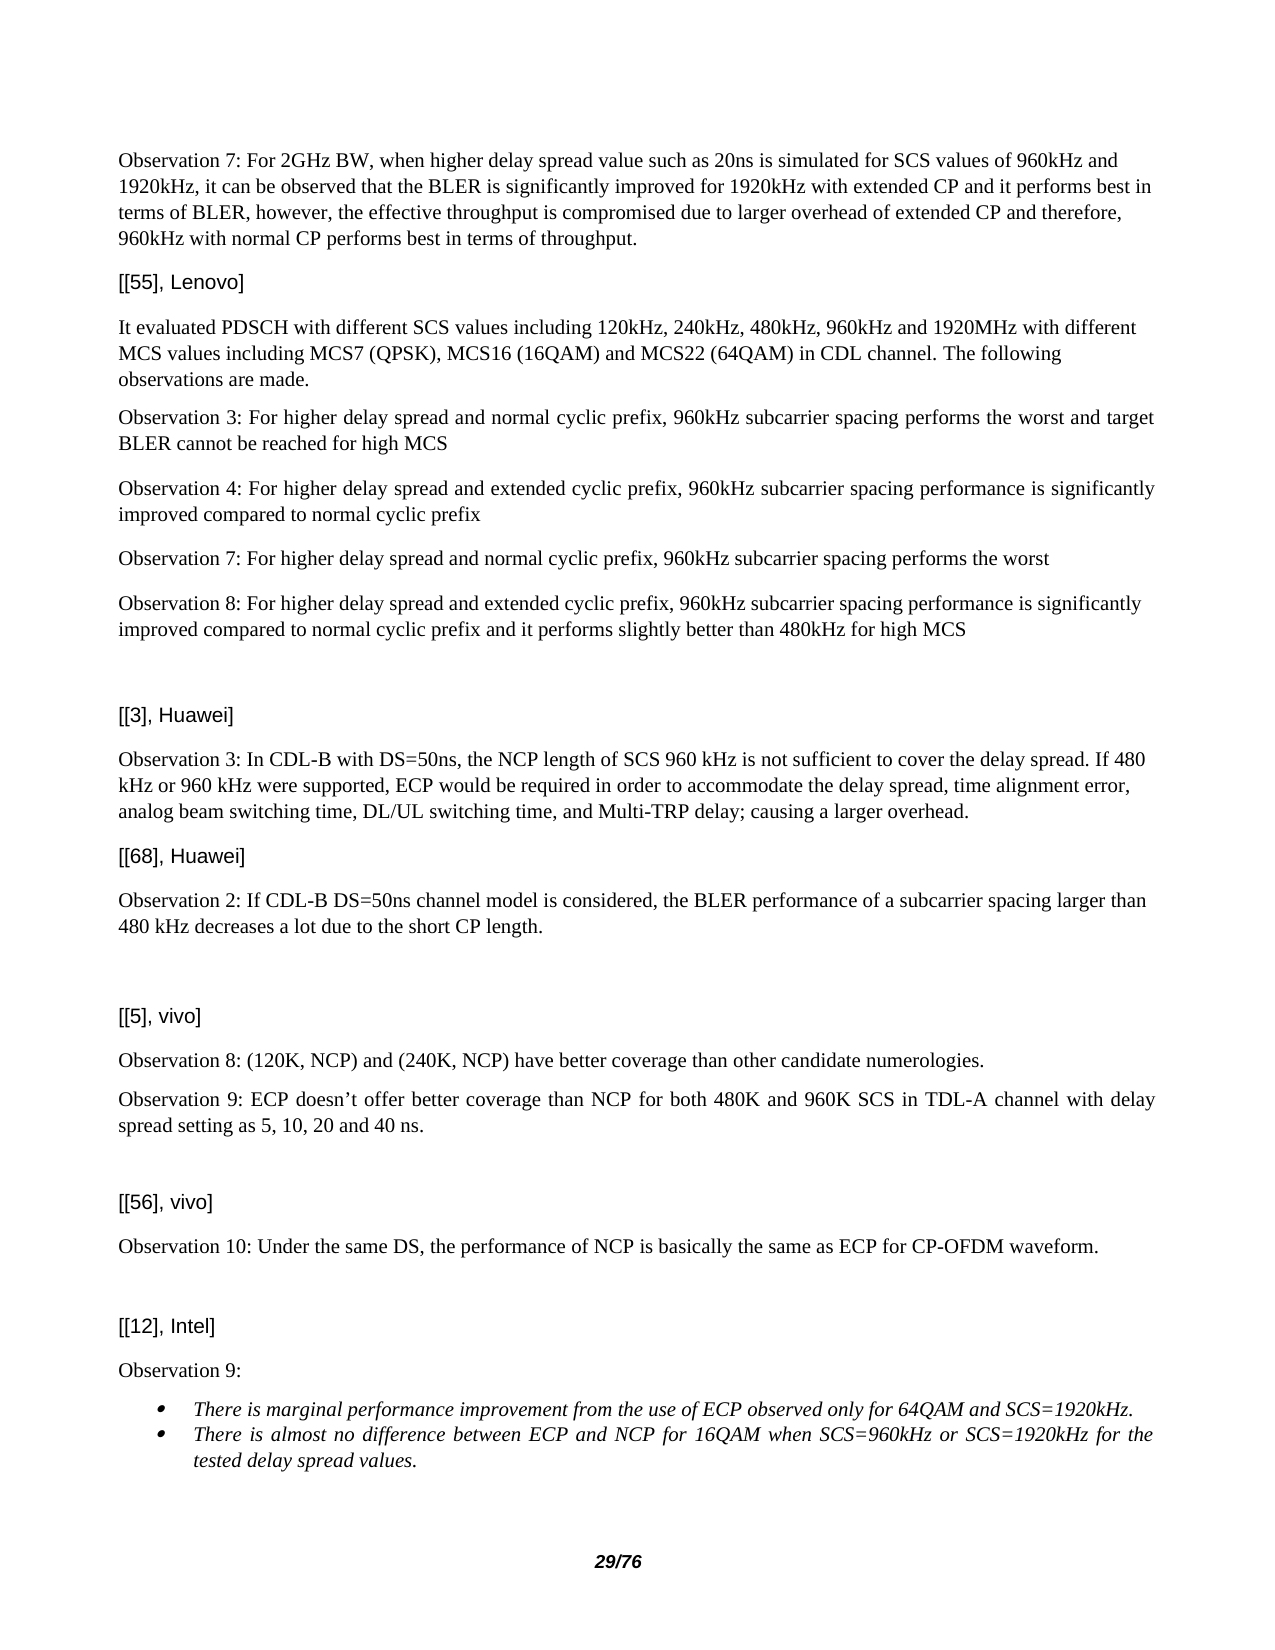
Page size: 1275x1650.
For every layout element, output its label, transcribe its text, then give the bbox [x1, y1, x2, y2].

list There is almost no difference between ECP and NCP for 16QAM when SCS=960kHz or SCS=1920kHz for the tested delay spread values. [156, 1422, 1157, 1472]
subtitle [[5], vivo] [118, 1004, 1157, 1028]
subtitle [[55], Lenovo] [118, 270, 1157, 294]
subtitle [[3], Huawei] [118, 703, 1157, 727]
text Observation 4: For higher delay spread and extended cyclic prefix, 960kHz subcarrier spacing performance is significantly improved compared to normal cyclic prefix [118, 476, 1157, 526]
text Observation 3: In CDL-B with DS=50ns, the NCP length of SCS 960 kHz is not sufficient to cover the delay spread. If 480 kHz or 960 kHz were supported, ECP would be required in order to accommodate the delay spread, time alignment error, analog beam switching time, DL/UL switching time, and Multi-TRP delay; causing a larger overhead. [118, 747, 1157, 823]
subtitle [[68], Huawei] [118, 844, 1157, 868]
subtitle [[56], vivo] [118, 1189, 1157, 1213]
text Observation 2: If CDL-B DS=50ns channel model is considered, the BLER performance of a subcarrier spacing larger than 480 kHz decreases a lot due to the short CP length. [118, 888, 1157, 938]
text Observation 8: For higher delay spread and extended cyclic prefix, 960kHz subcarrier spacing performance is significantly improved compared to normal cyclic prefix and it performs slightly better than 480kHz for high MCS [118, 591, 1157, 641]
text It evaluated PDSCH with different SCS values including 120kHz, 240kHz, 480kHz, 960kHz and 1920MHz with different MCS values including MCS7 (QPSK), MCS16 (16QAM) and MCS22 (64QAM) in CDL channel. The following observations are made. [118, 315, 1157, 391]
subtitle [[12], Intel] [118, 1313, 1157, 1337]
text Observation 7: For 2GHz BW, when higher delay spread value such as 20ns is simulated for SCS values of 960kHz and 1920kHz, it can be observed that the BLER is significantly improved for 1920kHz with extended CP and it performs best in terms of BLER, however, the effective throughput is compromised due to larger overhead of extended CP and therefore, 960kHz with normal CP performs best in terms of throughput. [118, 148, 1157, 249]
text Observation 9: [118, 1358, 1157, 1382]
text Observation 7: For higher delay spread and normal cyclic prefix, 960kHz subcarrier spacing performs the worst [118, 546, 1157, 570]
list There is marginal performance improvement from the use of ECP observed only for 64QAM and SCS=1920kHz. [156, 1396, 1157, 1421]
text Observation 3: For higher delay spread and normal cyclic prefix, 960kHz subcarrier spacing performs the worst and target BLER cannot be reached for high MCS [118, 405, 1157, 455]
